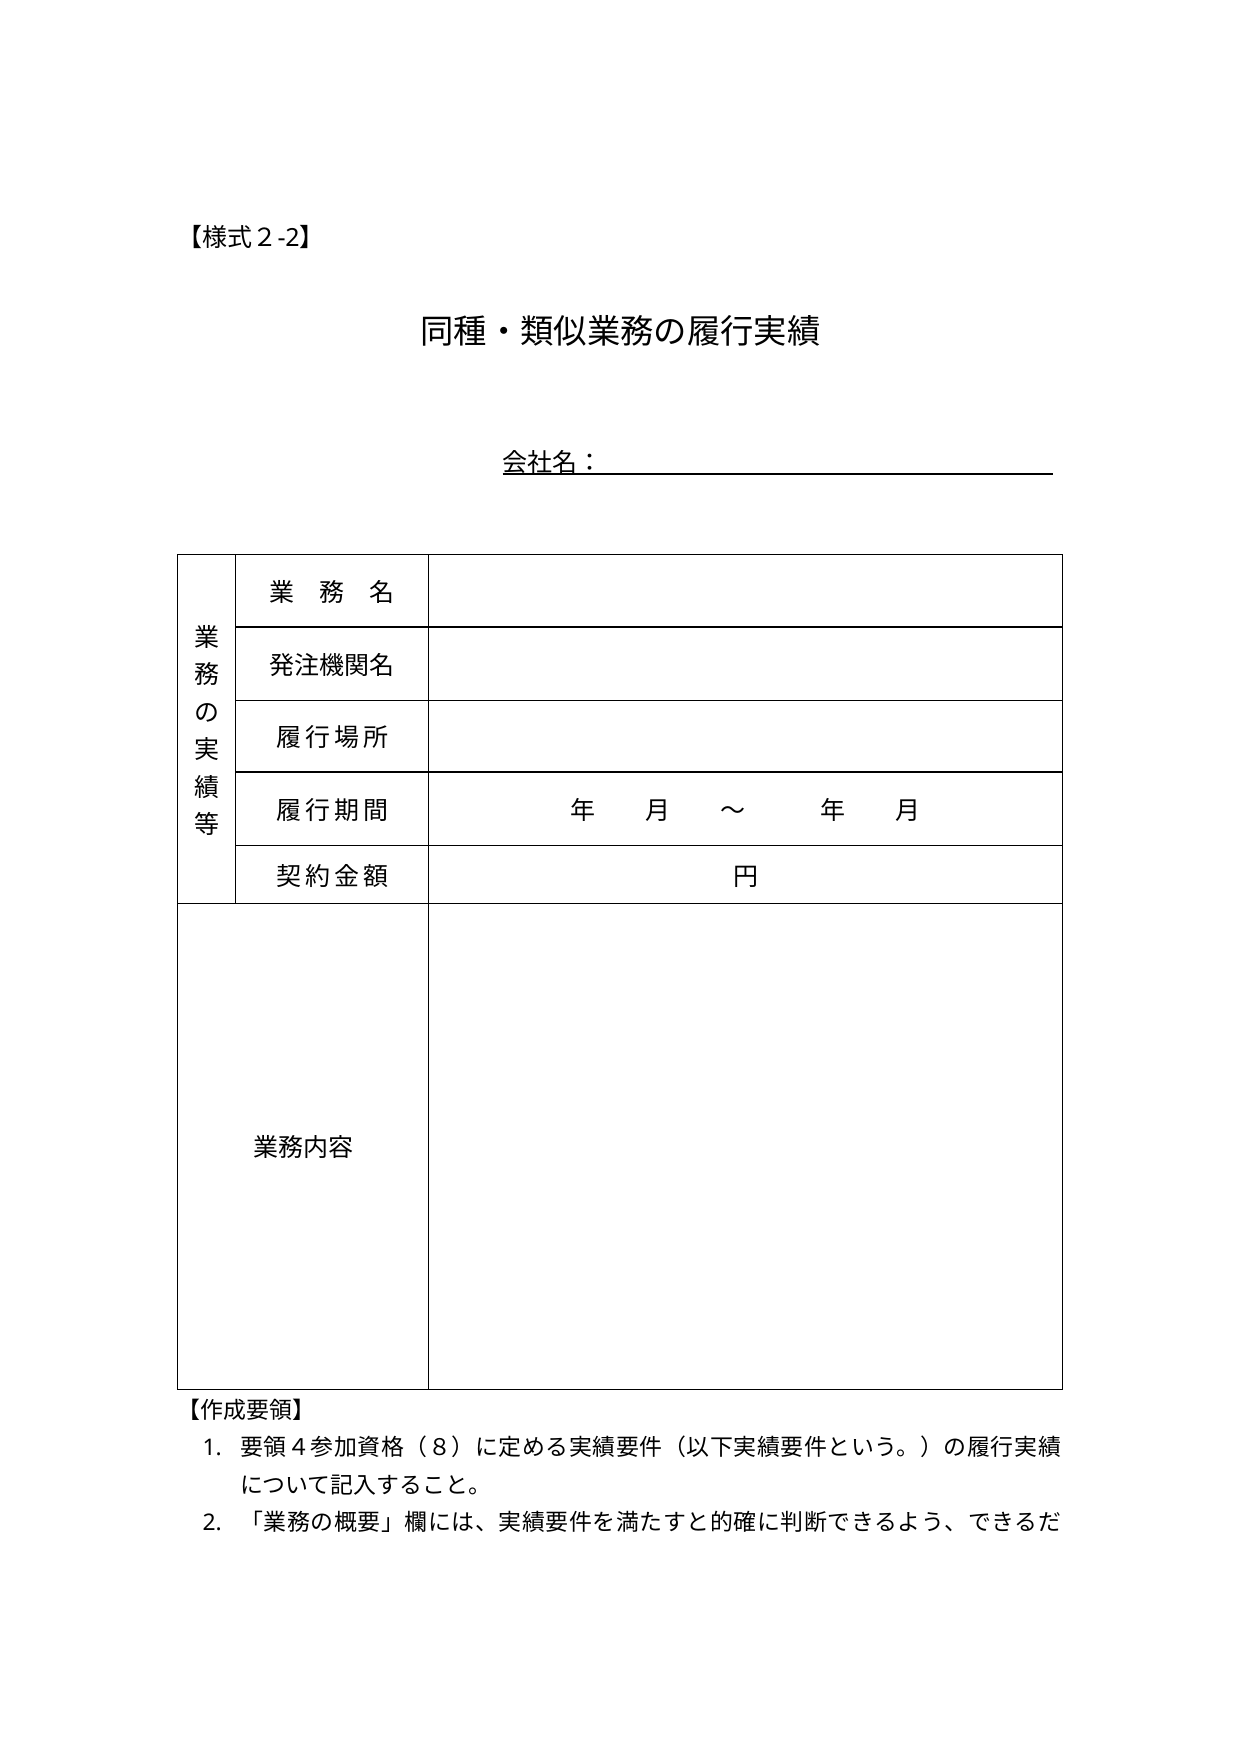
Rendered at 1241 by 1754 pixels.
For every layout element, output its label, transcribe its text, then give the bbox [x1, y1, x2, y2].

table_header 業務の実績等 [178, 555, 235, 902]
table_cell 履行場所 [236, 701, 428, 771]
table_cell 履行期間 [236, 773, 428, 845]
table_cell 年 月 ～ 年 月 [429, 773, 1062, 845]
table_cell 契約金額 [236, 846, 428, 902]
list 要領４参加資格（８）に定める実績要件（以下実績要件という。）の履行実績について記入すること。 [202, 1427, 1063, 1502]
table_header [429, 555, 1062, 626]
table_cell 業務内容 [178, 904, 428, 1389]
table_cell 発注機関名 [236, 628, 428, 700]
table_cell [429, 628, 1062, 700]
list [202, 1502, 1063, 1540]
text 会社名： [177, 442, 1063, 479]
text 同種・類似業務の履行実績 [177, 292, 1063, 367]
table_cell [429, 701, 1062, 771]
text 【様式２-2】 [177, 217, 1063, 254]
table_header 業 務 名 [236, 555, 428, 626]
table_cell [429, 904, 1062, 1389]
text 【作成要領】 [177, 1390, 1063, 1427]
table_cell 円 [429, 846, 1062, 902]
